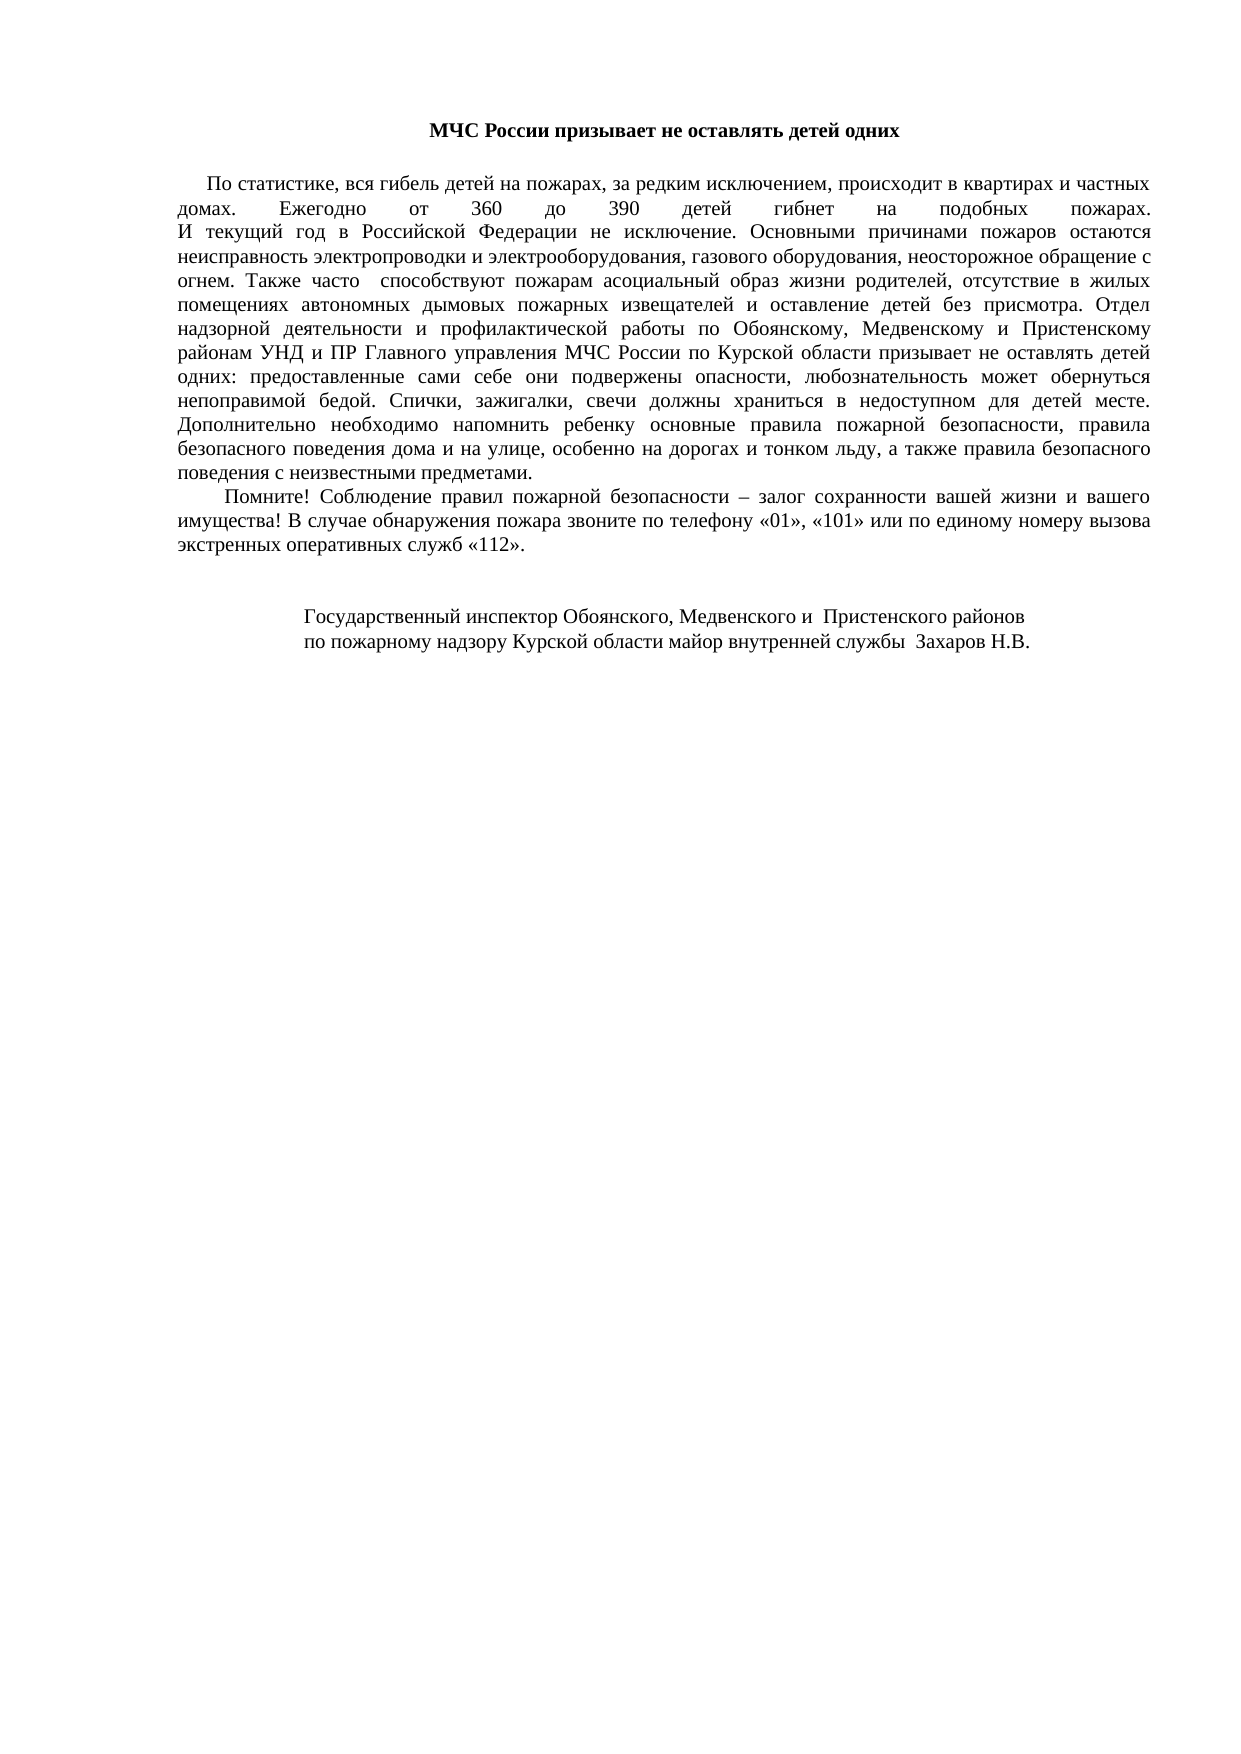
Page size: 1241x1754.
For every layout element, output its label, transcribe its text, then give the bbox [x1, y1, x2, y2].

text по пожарному надзору Курской области майор внутренней службы Захаров Н.В. [177, 628, 1152, 653]
text По статистике, вся гибель детей на пожарах, за редким исключением, происходит в квартирах и частных домах. Ежегодно от 360 до 390 детей гибнет на подобных пожарах. И текущий год в Российской Федерации не исключение. Основными причинами пожаров остаются неисправность электропроводки и электрооборудования, газового оборудования, неосторожное обращение с огнем. Также часто способствуют пожарам асоциальный образ жизни родителей, отсутствие в жилых помещениях автономных дымовых пожарных извещателей и оставление детей без присмотра. Отдел надзорной деятельности и профилактической работы по Обоянскому, Медвенскому и Пристенскому районам УНД и ПР Главного управления МЧС России по Курской области призывает не оставлять детей одних: предоставленные сами себе они подвержены опасности, любознательность может обернуться непоправимой бедой. Спички, зажигалки, свечи должны храниться в недоступном для детей месте. Дополнительно необходимо напомнить ребенку основные правила пожарной безопасности, правила безопасного поведения дома и на улице, особенно на дорогах и тонком льду, а также правила безопасного поведения с неизвестными предметами. [177, 171, 1152, 484]
subtitle МЧС России призывает не оставлять детей одних [177, 118, 1152, 142]
text Помните! Соблюдение правил пожарной безопасности – залог сохранности вашей жизни и вашего имущества! В случае обнаружения пожара звоните по телефону «01», «101» или по единому номеру вызова экстренных оперативных служб «112». [177, 484, 1152, 556]
text Государственный инспектор Обоянского, Медвенского и Пристенского районов [177, 604, 1152, 628]
